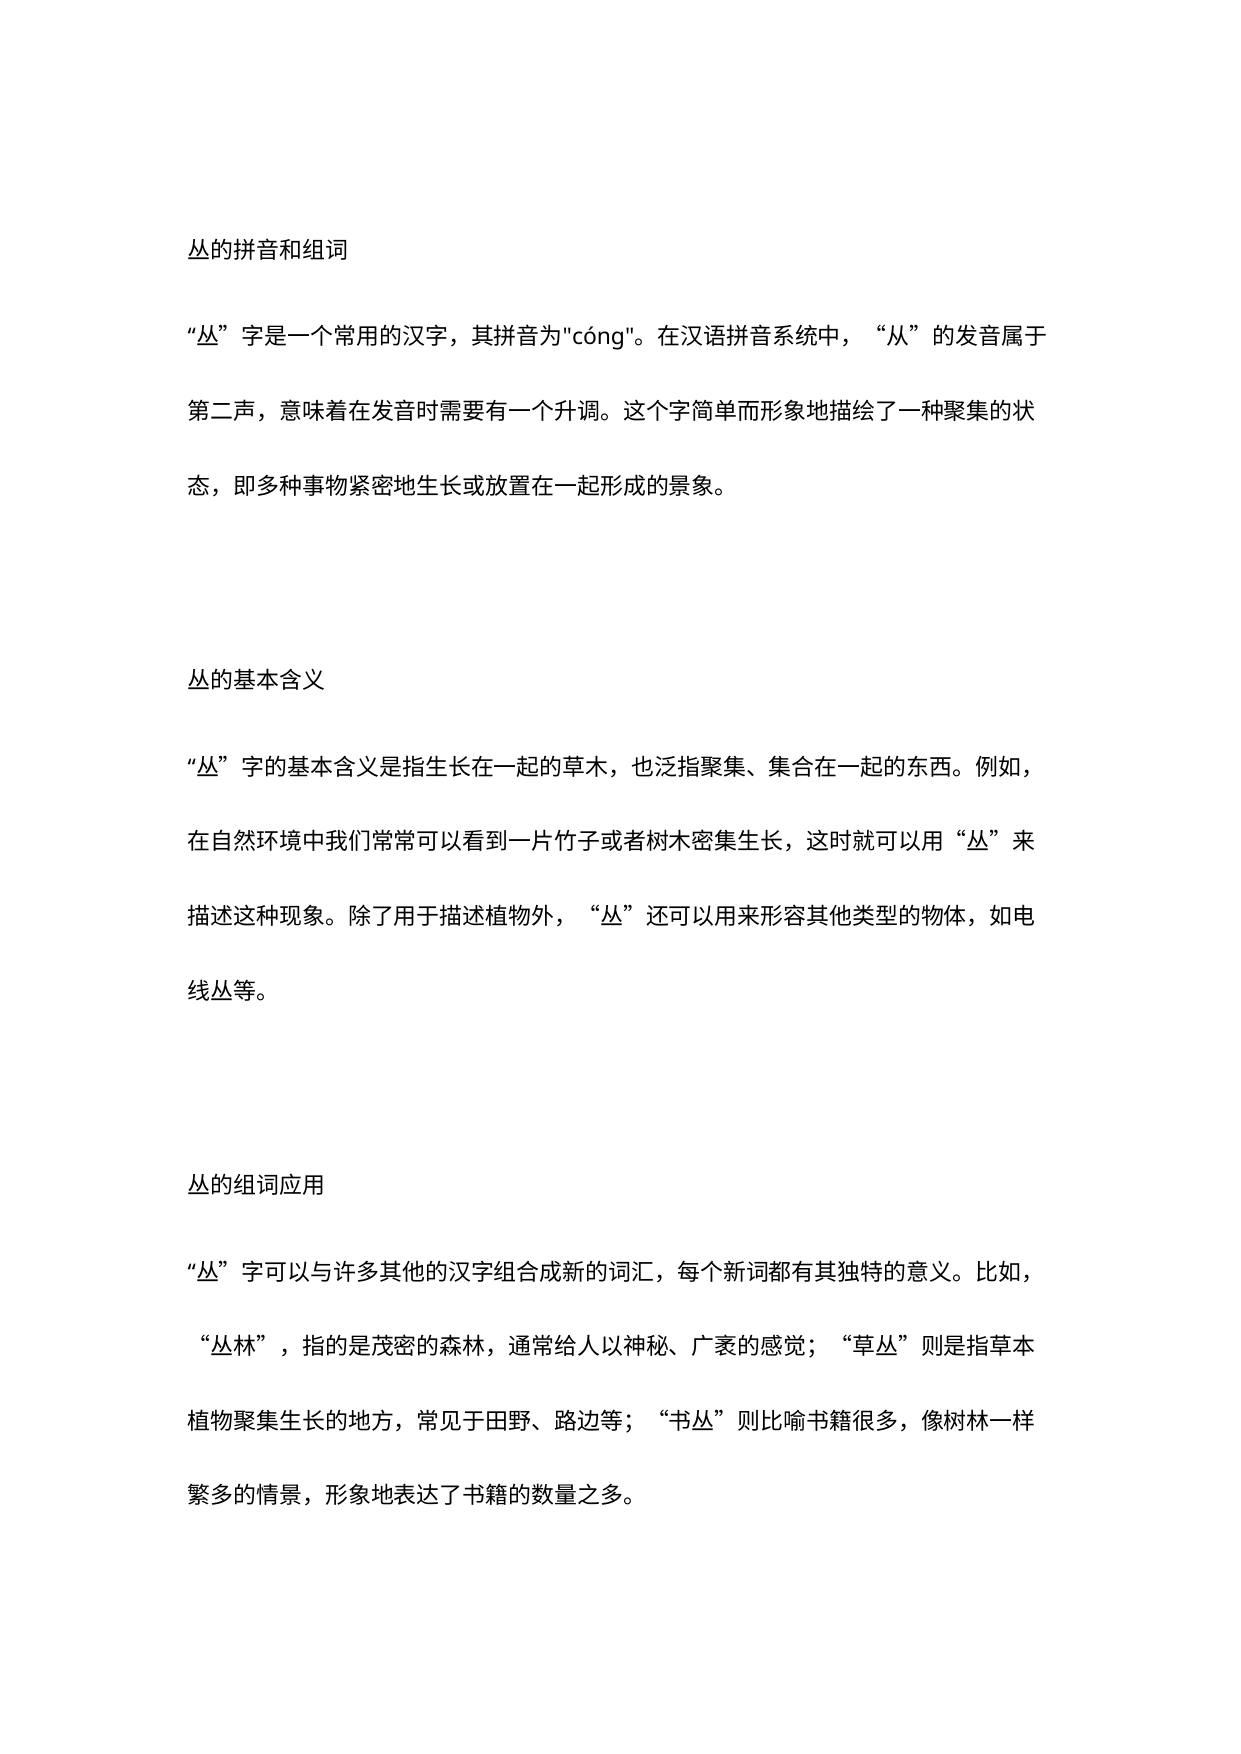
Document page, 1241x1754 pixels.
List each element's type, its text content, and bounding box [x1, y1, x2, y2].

text “丛”字的基本含义是指生长在一起的草木，也泛指聚集、集合在一起的东西。例如，在自然环境中我们常常可以看到一片竹子或者树木密集生长，这时就可以用“丛”来描述这种现象。除了用于描述植物外，“丛”还可以用来形容其他类型的物体，如电线丛等。 [187, 733, 1053, 1022]
text 丛的拼音和组词 [187, 216, 1053, 281]
text 丛的基本含义 [187, 646, 1053, 711]
text “丛”字可以与许多其他的汉字组合成新的词汇，每个新词都有其独特的意义。比如，“丛林”，指的是茂密的森林，通常给人以神秘、广袤的感觉；“草丛”则是指草本植物聚集生长的地方，常见于田野、路边等；“书丛”则比喻书籍很多，像树林一样繁多的情景，形象地表达了书籍的数量之多。 [187, 1237, 1053, 1527]
text “丛”字是一个常用的汉字，其拼音为"cóng"。在汉语拼音系统中，“从”的发音属于第二声，意味着在发音时需要有一个升调。这个字简单而形象地描绘了一种聚集的状态，即多种事物紧密地生长或放置在一起形成的景象。 [187, 302, 1053, 517]
text 丛的组词应用 [187, 1151, 1053, 1216]
